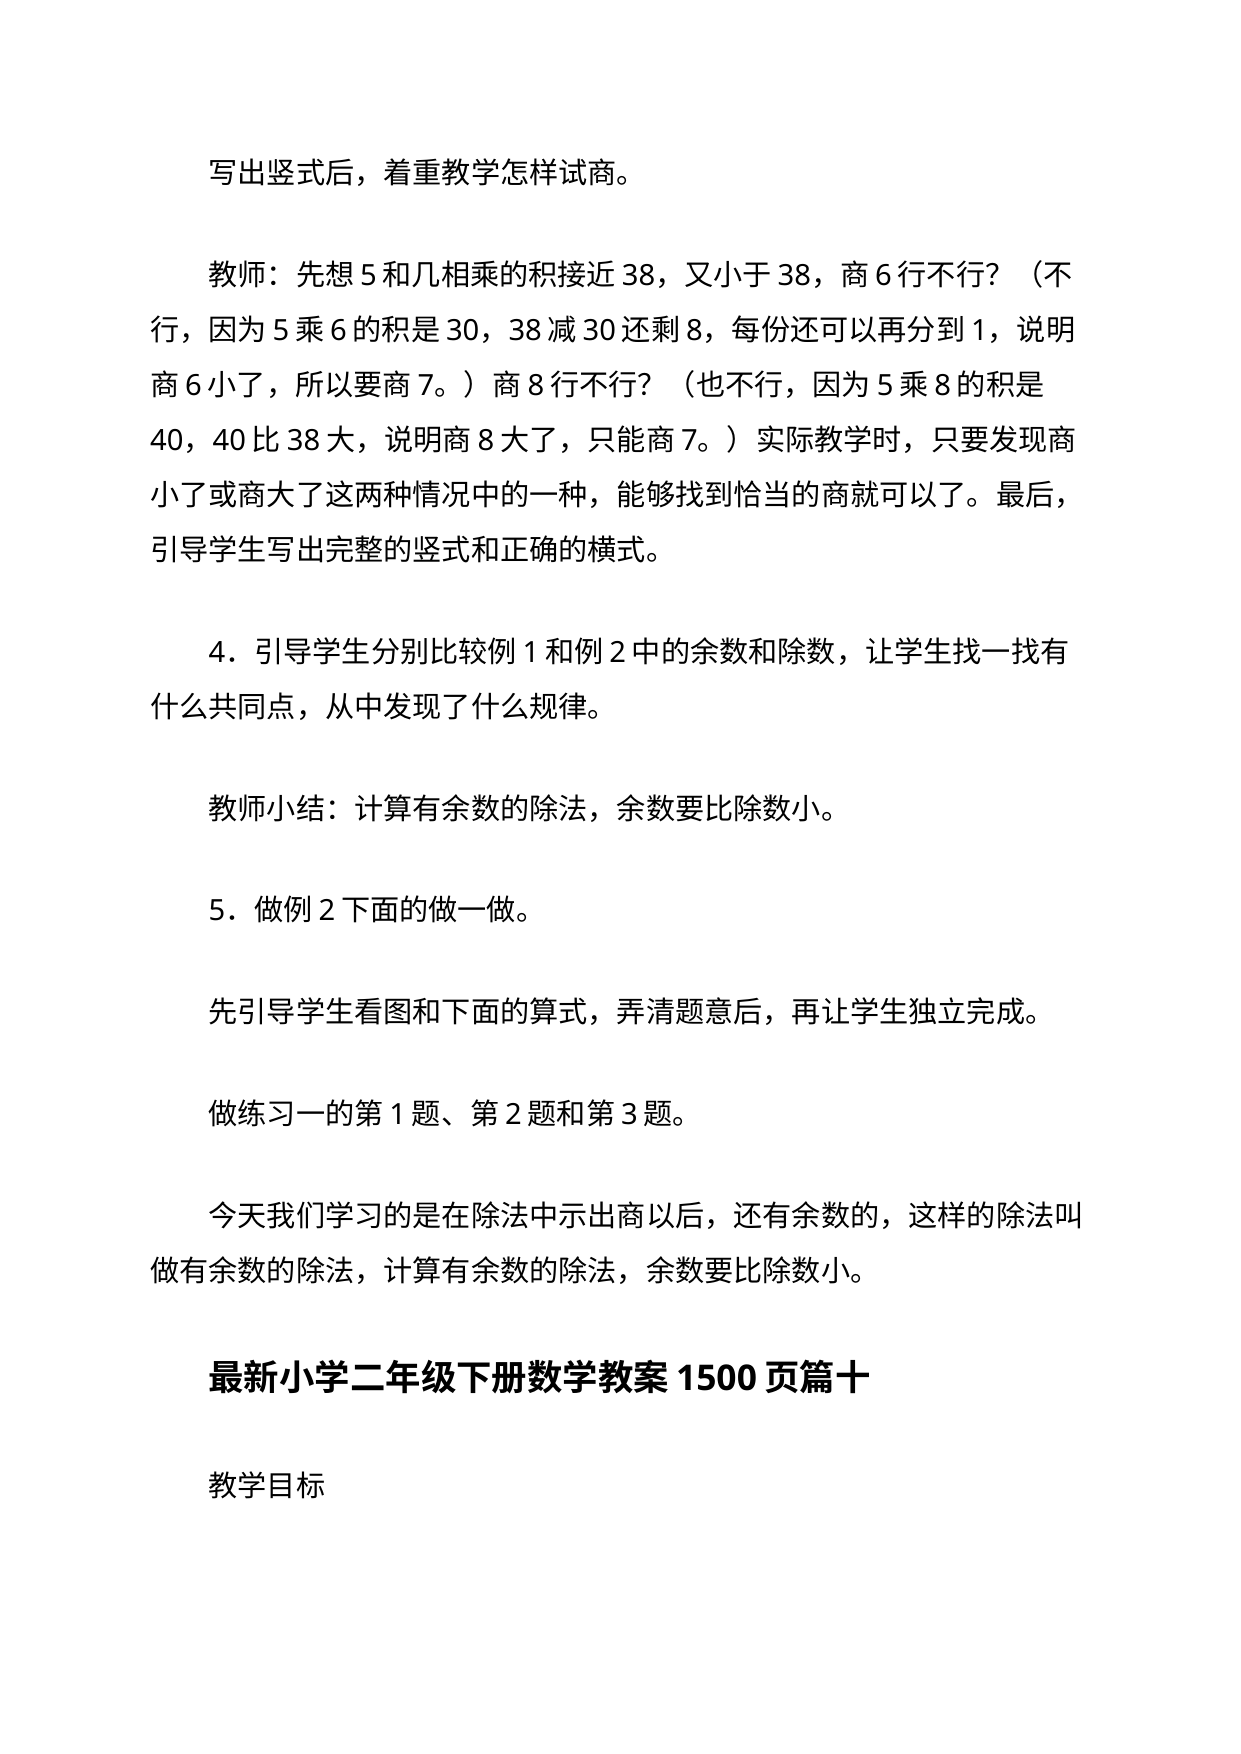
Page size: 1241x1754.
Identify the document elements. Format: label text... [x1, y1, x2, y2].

text 教师小结：计算有余数的除法，余数要比除数小。 [150, 785, 1090, 827]
text 今天我们学习的是在除法中示出商以后，还有余数的，这样的除法叫做有余数的除法，计算有余数的除法，余数要比除数小。 [150, 1193, 1090, 1290]
text 先引导学生看图和下面的算式，弄清题意后，再让学生独立完成。 [150, 989, 1090, 1031]
text 写出竖式后，着重教学怎样试商。 [150, 150, 1090, 192]
text 4．引导学生分别比较例1和例2中的余数和除数，让学生找一找有什么共同点，从中发现了什么规律。 [150, 628, 1090, 726]
text 教学目标 [150, 1463, 1090, 1505]
text 做练习一的第1题、第2题和第3题。 [150, 1091, 1090, 1133]
text 教师：先想5和几相乘的积接近38，又小于38，商6行不行？（不行，因为5乘6的积是30，38减30还剩8，每份还可以再分到1，说明商6小了，所以要商7。）商8行不行？（也不行，因为5乘8的积是40，40比38大，说明商8大了，只能商7。）实际教学时，只要发现商小了或商大了这两种情况中的一种，能够找到恰当的商就可以了。最后，引导学生写出完整的竖式和正确的横式。 [150, 252, 1090, 569]
text 最新小学二年级下册数学教案1500页篇十 [150, 1349, 1090, 1401]
text 5．做例2下面的做一做。 [150, 887, 1090, 929]
